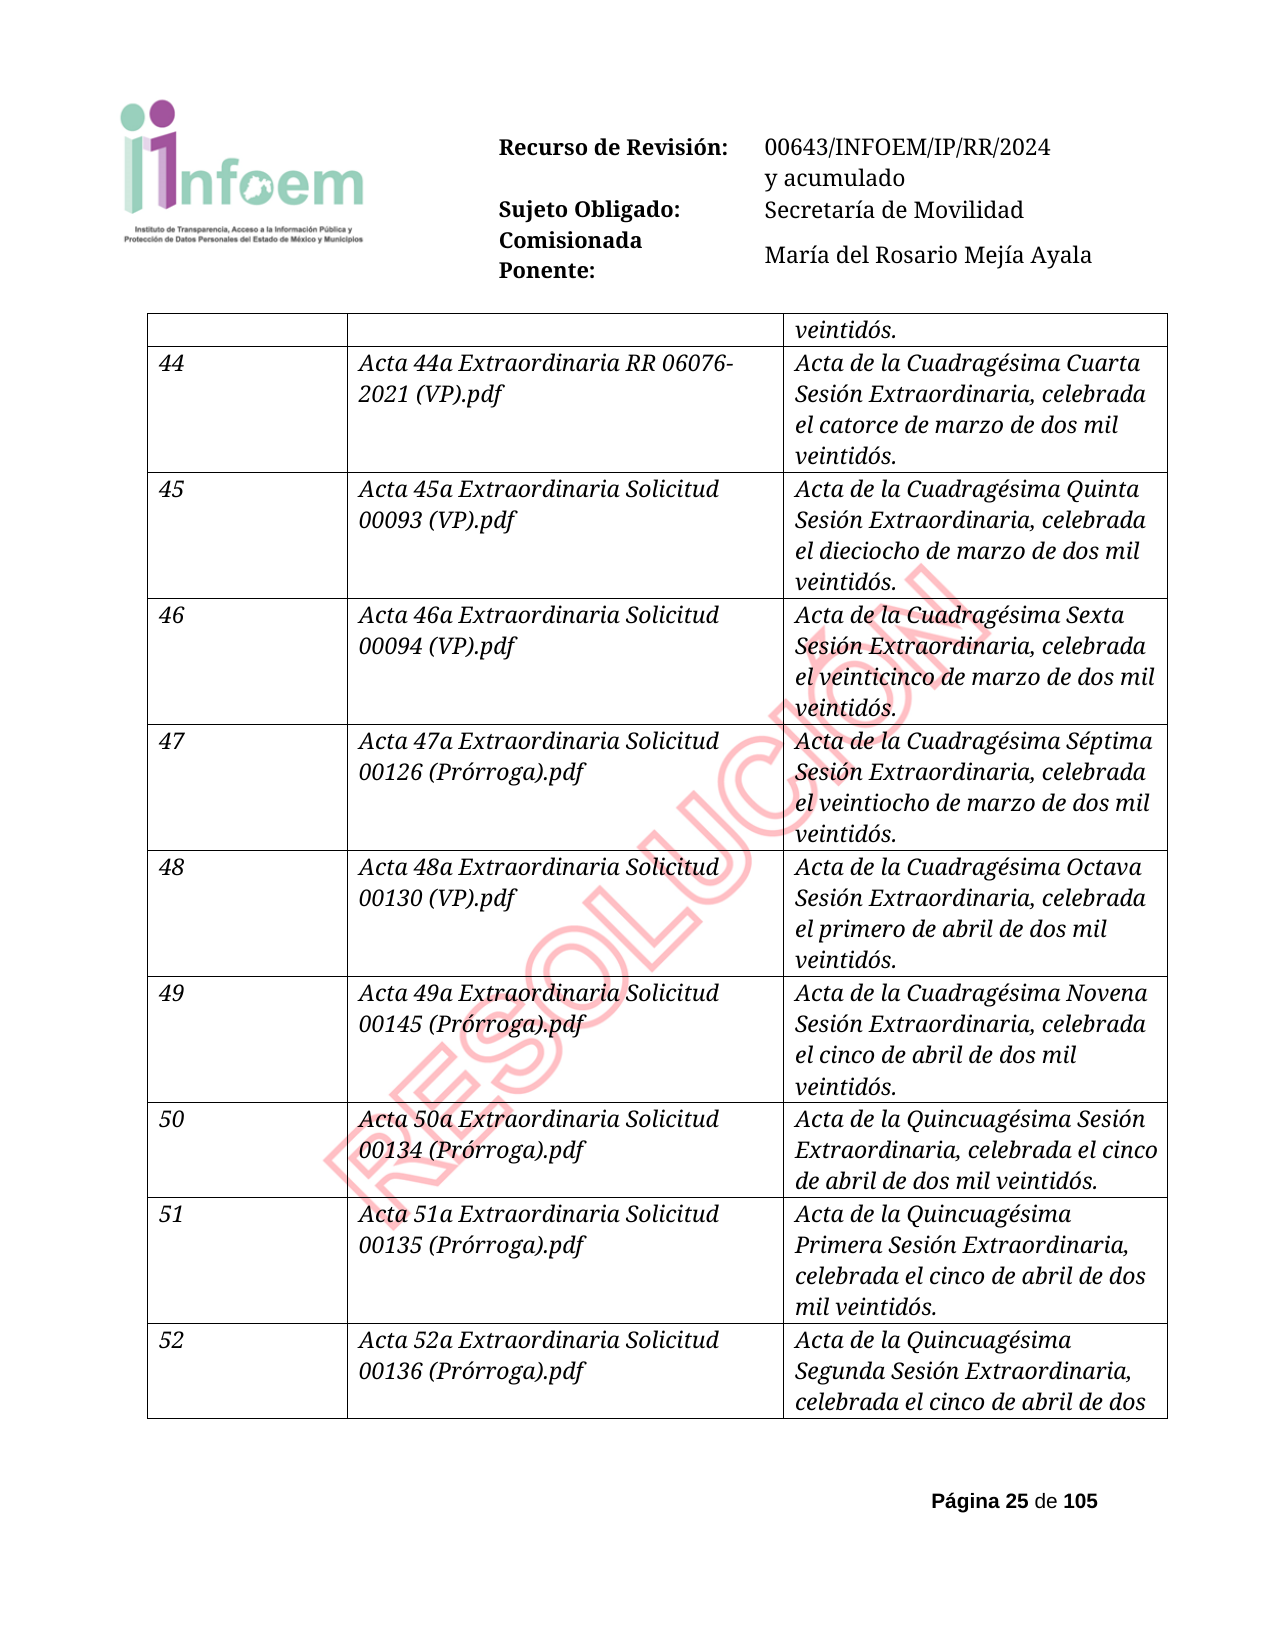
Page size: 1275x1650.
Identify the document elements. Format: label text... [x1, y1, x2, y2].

table_cell Acta 45a Extraordinaria Solicitud 00093 (VP).pdf [348, 473, 783, 598]
table_cell Acta de la Cuadragésima Séptima Sesión Extraordinaria, celebrada el veintiocho de marzo de dos mil veintidós. [784, 725, 1167, 850]
table_cell Acta 44a Extraordinaria RR 06076-2021 (VP).pdf [348, 347, 783, 472]
table_cell 52 [148, 1324, 347, 1417]
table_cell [348, 1324, 783, 1417]
table_cell 49 [148, 977, 347, 1102]
table_cell 45 [148, 473, 347, 598]
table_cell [784, 314, 1167, 346]
table_cell 43 [148, 314, 347, 346]
table_cell Acta de la Cuadragésima Quinta Sesión Extraordinaria, celebrada el dieciocho de marzo de dos mil veintidós. [784, 473, 1167, 598]
picture [0, 39, 1275, 1650]
table_cell 44 [148, 347, 347, 472]
table_cell Acta de la Quincuagésima Primera Sesión Extraordinaria, celebrada el cinco de abril de dos mil veintidós. [784, 1198, 1167, 1323]
table_cell Acta 46a Extraordinaria Solicitud 00094 (VP).pdf [348, 599, 783, 724]
table_cell 50 [148, 1103, 347, 1197]
table_cell 47 [148, 725, 347, 850]
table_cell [784, 1324, 1167, 1417]
table_cell Acta de la Cuadragésima Sexta Sesión Extraordinaria, celebrada el veinticinco de marzo de dos mil veintidós. [784, 599, 1167, 724]
table_cell 48 [148, 851, 347, 976]
table_cell Acta de la Quincuagésima Sesión Extraordinaria, celebrada el cinco de abril de dos mil veintidós. [784, 1103, 1167, 1197]
table_cell Acta 49a Extraordinaria Solicitud 00145 (Prórroga).pdf [348, 977, 783, 1102]
table_cell Acta 51a Extraordinaria Solicitud 00135 (Prórroga).pdf [348, 1198, 783, 1323]
table_cell Acta de la Cuadragésima Octava Sesión Extraordinaria, celebrada el primero de abril de dos mil veintidós. [784, 851, 1167, 976]
table_cell Acta de la Cuadragésima Novena Sesión Extraordinaria, celebrada el cinco de abril de dos mil veintidós. [784, 977, 1167, 1102]
table_cell Acta 50a Extraordinaria Solicitud 00134 (Prórroga).pdf [348, 1103, 783, 1197]
table_cell 51 [148, 1198, 347, 1323]
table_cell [348, 314, 783, 346]
table_cell Acta de la Cuadragésima Cuarta Sesión Extraordinaria, celebrada el catorce de marzo de dos mil veintidós. [784, 347, 1167, 472]
table_cell Acta 48a Extraordinaria Solicitud 00130 (VP).pdf [348, 851, 783, 976]
table_cell 46 [148, 599, 347, 724]
table_cell Acta 47a Extraordinaria Solicitud 00126 (Prórroga).pdf [348, 725, 783, 850]
